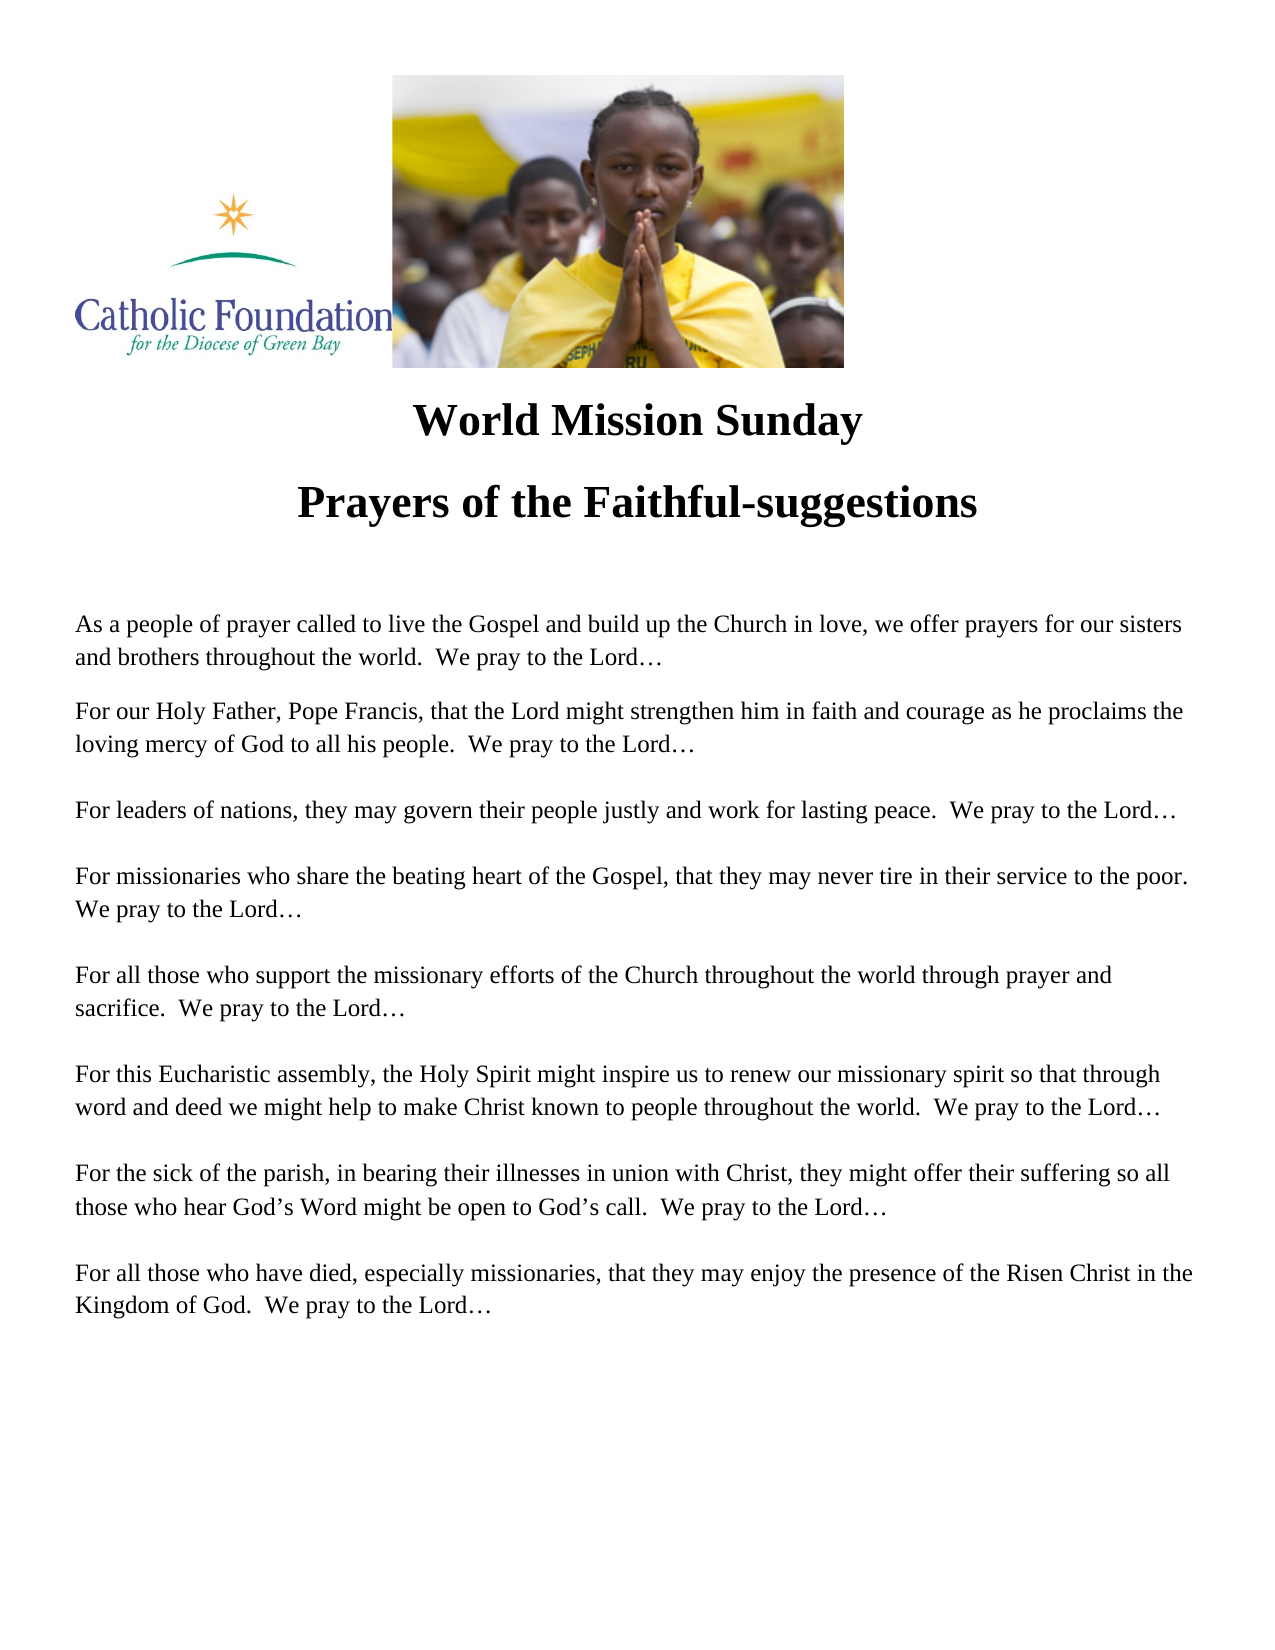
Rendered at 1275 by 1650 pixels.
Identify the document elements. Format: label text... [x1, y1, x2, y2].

text For leaders of nations, they may govern their people justly and work for lasting peace. We pray to the Lord… [75, 795, 1200, 824]
picture [75, 75, 844, 368]
text Prayers of the Faithful-suggestions [75, 474, 1200, 527]
text For all those who have died, especially missionaries, that they may enjoy the presence of the Risen Christ in the Kingdom of God. We pray to the Lord… [75, 1258, 1200, 1319]
text For our Holy Father, Pope Francis, that the Lord might strengthen him in faith and courage as he proclaims the loving mercy of God to all his people. We pray to the Lord… [75, 696, 1200, 758]
text For all those who support the missionary efforts of the Church throughout the world through prayer and sacrifice. We pray to the Lord… [75, 960, 1200, 1022]
text For the sick of the parish, in bearing their illnesses in union with Christ, they might offer their suffering so all those who hear God’s Word might be open to God’s call. We pray to the Lord… [75, 1158, 1200, 1220]
text As a people of prayer called to live the Gospel and build up the Church in love, we offer prayers for our sisters and brothers throughout the world. We pray to the Lord… [75, 609, 1200, 671]
text For missionaries who share the beating heart of the Gospel, that they may never tire in their service to the poor. We pray to the Lord… [75, 861, 1200, 923]
text World Mission Sunday [75, 393, 1200, 446]
text For this Eucharistic assembly, the Holy Spirit might inspire us to renew our missionary spirit so that through word and deed we might help to make Christ known to people throughout the world. We pray to the Lord… [75, 1059, 1200, 1121]
